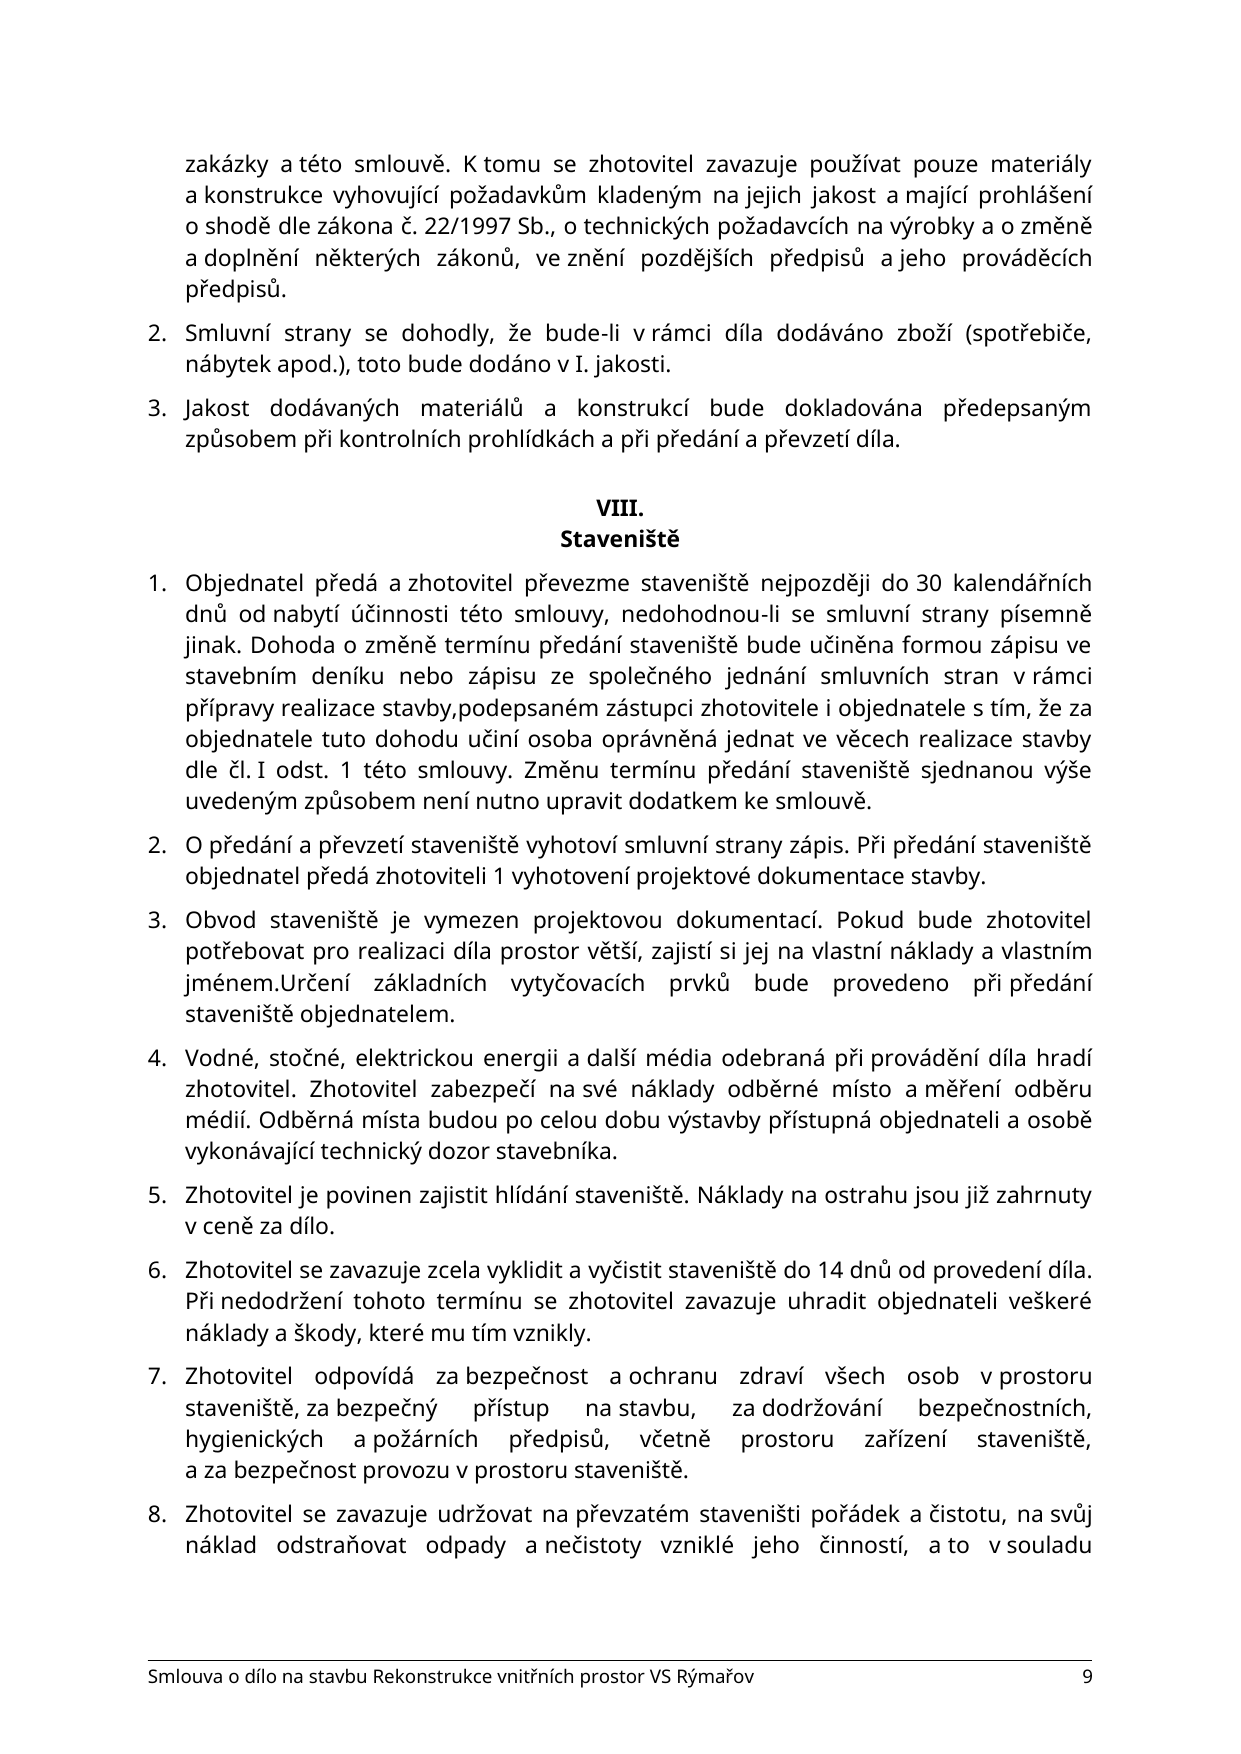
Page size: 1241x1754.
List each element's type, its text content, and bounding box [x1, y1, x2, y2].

list Jakost dodávaných materiálů a konstrukcí bude dokladována předepsaným způsobem při kontrolních prohlídkách a při předání a převzetí díla. [148, 391, 1092, 454]
list Objednatel předá a zhotovitel převezme staveniště nejpozději do 30 kalendářních dnů od nabytí účinnosti této smlouvy, nedohodnou-li se smluvní strany písemně jinak. Dohoda o změně termínu předání staveniště bude učiněna formou zápisu ve stavebním deníku nebo zápisu ze společného jednání smluvních stran v rámci přípravy realizace stavby,podepsaném zástupci zhotovitele i objednatele s tím, že za objednatele tuto dohodu učiní osoba oprávněná jednat ve věcech realizace stavby dle čl. I odst. 1 této smlouvy. Změnu termínu předání staveniště sjednanou výše uvedeným způsobem není nutno upravit dodatkem ke smlouvě. [148, 566, 1092, 816]
list O předání a převzetí staveniště vyhotoví smluvní strany zápis. Při předání staveniště objednatel předá zhotoviteli 1 vyhotovení projektové dokumentace stavby. [148, 829, 1092, 891]
list Zhotovitel je povinen zajistit hlídání staveniště. Náklady na ostrahu jsou již zahrnuty v ceně za dílo. [148, 1179, 1092, 1241]
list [148, 1498, 1092, 1560]
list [148, 148, 1092, 304]
text VIII. Staveniště [148, 491, 1092, 554]
list Smluvní strany se dohodly, že bude-li v rámci díla dodáváno zboží (spotřebiče, nábytek apod.), toto bude dodáno v I. jakosti. [148, 316, 1092, 379]
list Zhotovitel se zavazuje zcela vyklidit a vyčistit staveniště do 14 dnů od provedení díla. Při nedodržení tohoto termínu se zhotovitel zavazuje uhradit objednateli veškeré náklady a škody, které mu tím vznikly. [148, 1254, 1092, 1348]
list Zhotovitel odpovídá za bezpečnost a ochranu zdraví všech osob v prostoru staveniště, za bezpečný přístup na stavbu, za dodržování bezpečnostních, hygienických a požárních předpisů, včetně prostoru zařízení staveniště, a za bezpečnost provozu v prostoru staveniště. [148, 1360, 1092, 1485]
list Obvod staveniště je vymezen projektovou dokumentací. Pokud bude zhotovitel potřebovat pro realizaci díla prostor větší, zajistí si jej na vlastní náklady a vlastním jménem.Určení základních vytyčovacích prvků bude provedeno při předání staveniště objednatelem. [148, 904, 1092, 1029]
list Vodné, stočné, elektrickou energii a další média odebraná při provádění díla hradí zhotovitel. Zhotovitel zabezpečí na své náklady odběrné místo a měření odběru médií. Odběrná místa budou po celou dobu výstavby přístupná objednateli a osobě vykonávající technický dozor stavebníka. [148, 1041, 1092, 1166]
